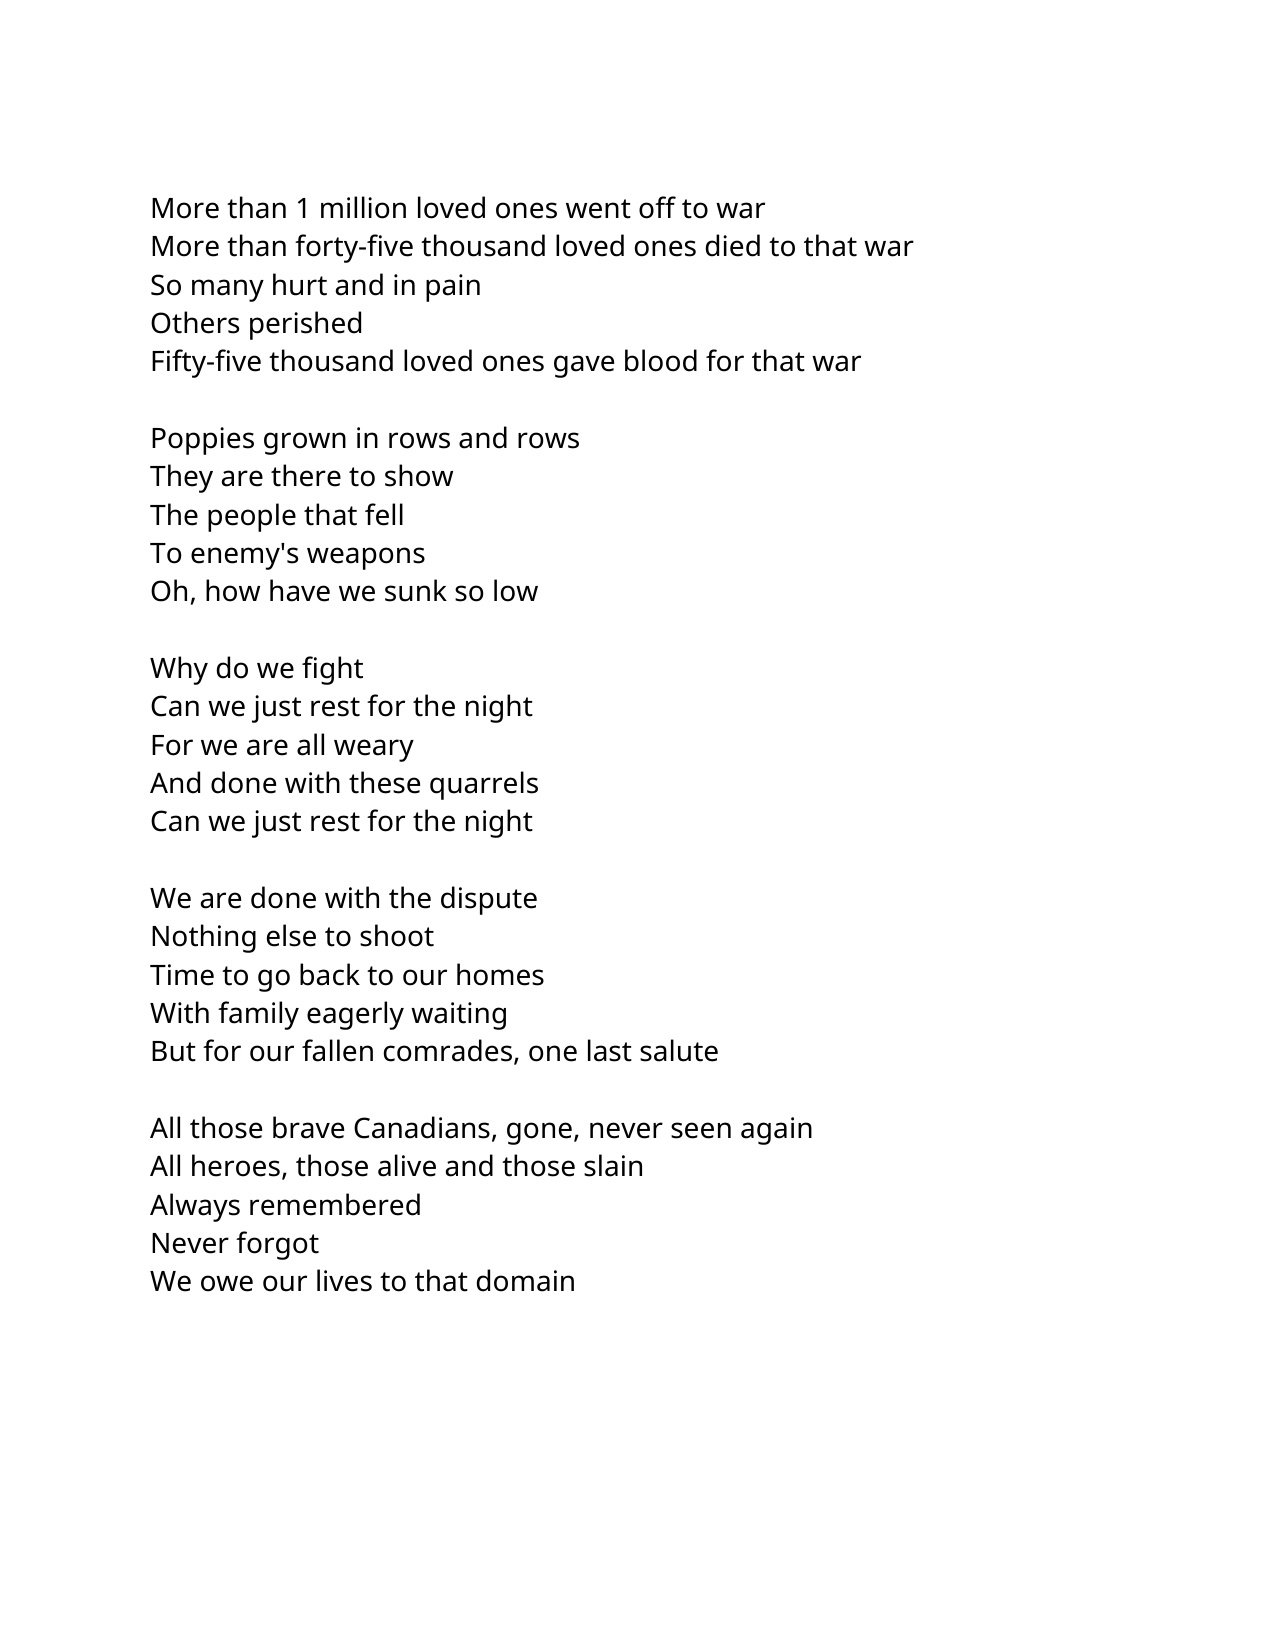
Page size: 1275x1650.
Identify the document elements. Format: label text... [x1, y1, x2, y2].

text Poppies grown in rows and rows [150, 418, 1162, 457]
text Others perished [150, 303, 1162, 342]
text For we are all weary [150, 725, 1162, 763]
text Can we just rest for the night [150, 802, 1162, 840]
text They are there to show [150, 457, 1162, 495]
text More than forty-five thousand loved ones died to that war [150, 227, 1162, 265]
text All those brave Canadians, gone, never seen again [150, 1108, 1162, 1147]
text So many hurt and in pain [150, 265, 1162, 303]
text But for our fallen comrades, one last salute [150, 1032, 1162, 1070]
text Oh, how have we sunk so low [150, 572, 1162, 610]
text Time to go back to our homes [150, 955, 1162, 993]
text We owe our lives to that domain [150, 1262, 1162, 1300]
text To enemy's weapons [150, 533, 1162, 572]
text We are done with the dispute [150, 878, 1162, 917]
text Why do we fight [150, 648, 1162, 687]
text Fifty-five thousand loved ones gave blood for that war [150, 342, 1162, 380]
text Never forgot [150, 1223, 1162, 1262]
text Always remembered [150, 1185, 1162, 1223]
text And done with these quarrels [150, 763, 1162, 802]
text All heroes, those alive and those slain [150, 1147, 1162, 1185]
text The people that fell [150, 495, 1162, 533]
text More than 1 million loved ones went off to war [150, 188, 1162, 227]
text Can we just rest for the night [150, 687, 1162, 725]
text With family eagerly waiting [150, 993, 1162, 1032]
text Nothing else to shoot [150, 917, 1162, 955]
